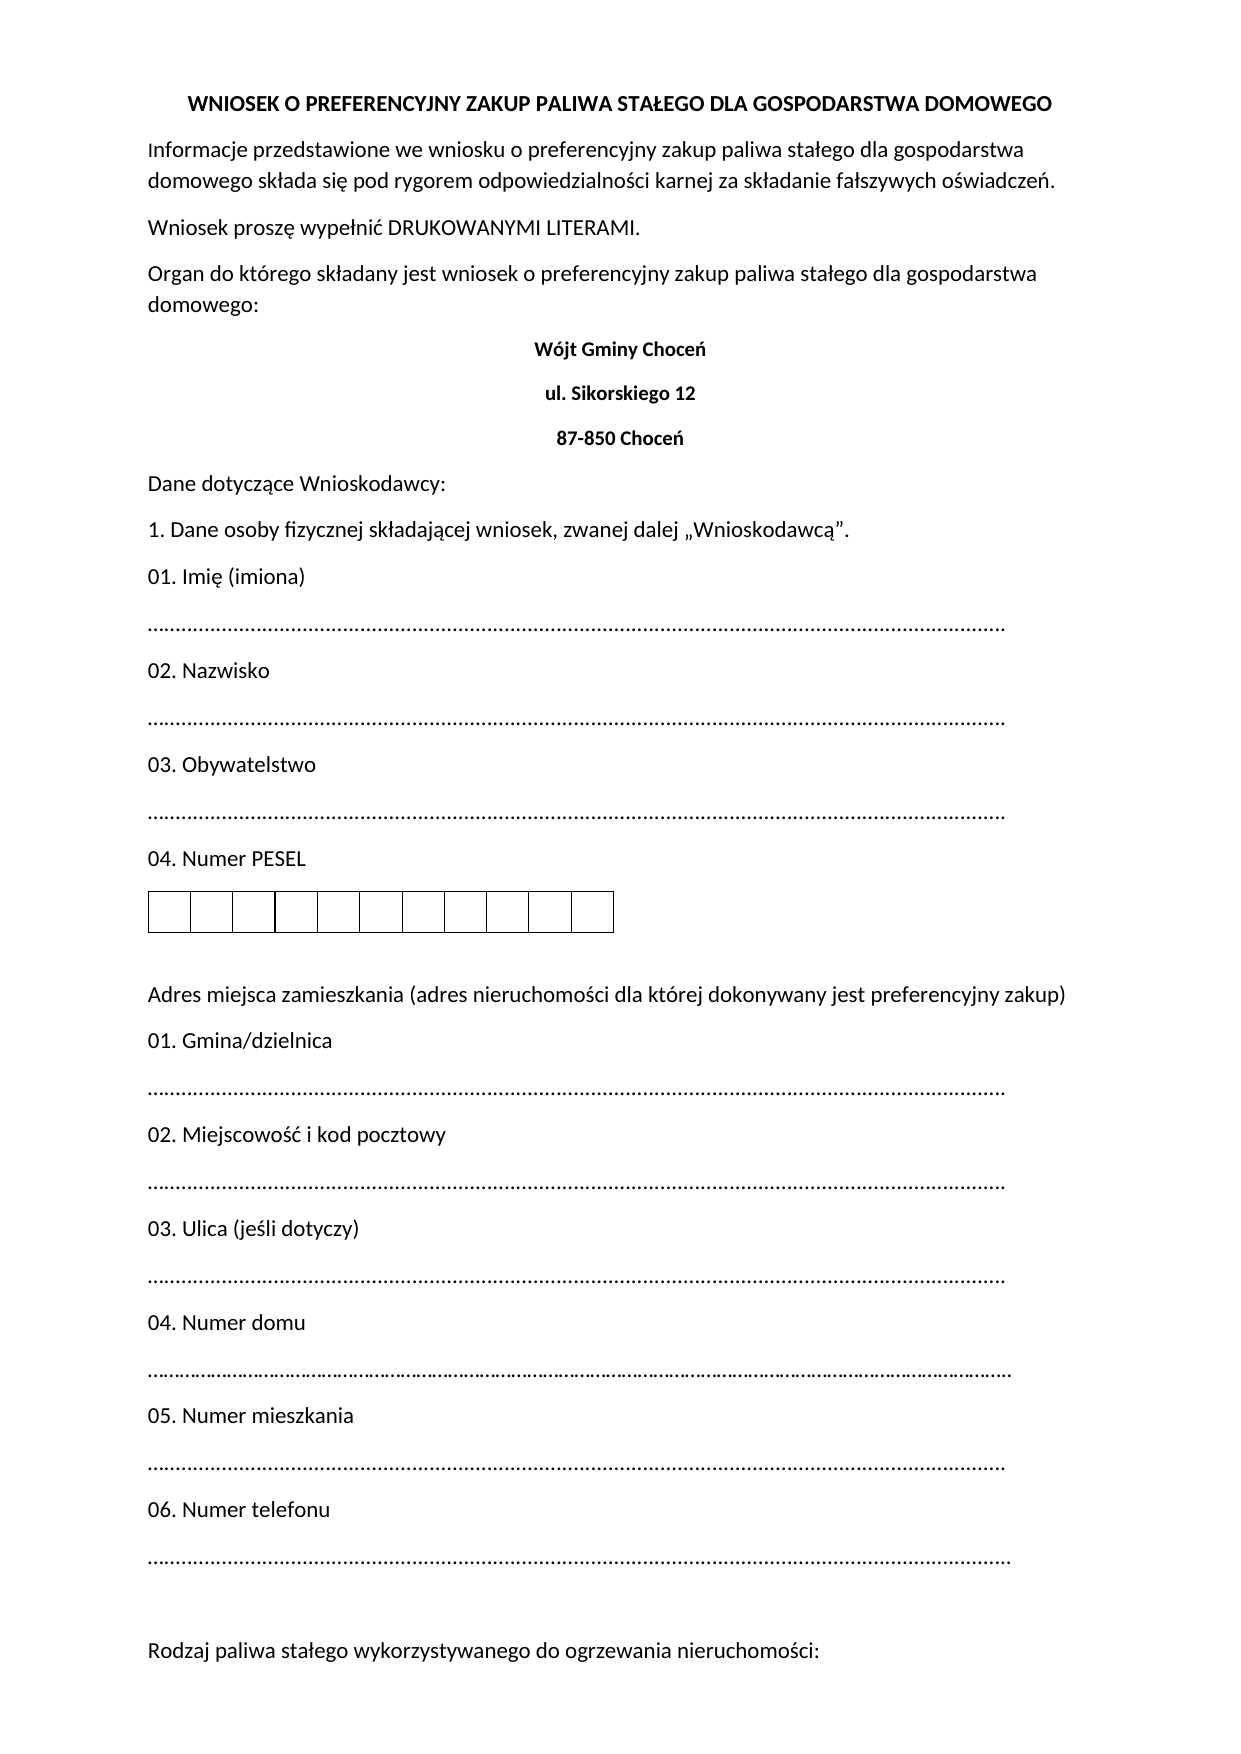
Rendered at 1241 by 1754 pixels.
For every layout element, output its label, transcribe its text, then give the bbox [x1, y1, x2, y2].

table_header [529, 892, 571, 932]
text 05. Numer mieszkania [148, 1402, 1092, 1430]
text 01. Imię (imiona) [148, 562, 1092, 591]
text …................................................................................................................................................... [148, 1542, 1092, 1570]
table_header [360, 892, 402, 932]
text Informacje przedstawione we wniosku o preferencyjny zakup paliwa stałego dla gospodarstwa domowego składa się pod rygorem odpowiedzialności karnej za składanie fałszywych oświadczeń. [148, 136, 1092, 194]
text ….................................................................................................................................................. [148, 1448, 1092, 1477]
text 02. Miejscowość i kod pocztowy [148, 1120, 1092, 1148]
text Dane dotyczące Wnioskodawcy: [148, 469, 1092, 497]
text ……………………………………………………………………………………………………………………………………………….. [148, 1355, 1092, 1383]
text 87-850 Choceń [148, 425, 1092, 450]
text 1. Dane osoby fizycznej składającej wniosek, zwanej dalej „Wnioskodawcą”. [148, 516, 1092, 544]
text 06. Numer telefonu [148, 1495, 1092, 1523]
text ….................................................................................................................................................. [148, 1261, 1092, 1289]
text Adres miejsca zamieszkania (adres nieruchomości dla której dokonywany jest preferencyjny zakup) [148, 980, 1092, 1008]
table_header [487, 892, 528, 932]
text ….................................................................................................................................................. [148, 1073, 1092, 1102]
text 04. Numer domu [148, 1308, 1092, 1336]
table_header [318, 892, 359, 932]
table_header [445, 892, 486, 932]
text ….................................................................................................................................................. [148, 609, 1092, 637]
text 02. Nazwisko [148, 656, 1092, 684]
text 03. Ulica (jeśli dotyczy) [148, 1214, 1092, 1242]
table_header [572, 892, 613, 932]
table_header [403, 892, 444, 932]
text 01. Gmina/dzielnica [148, 1027, 1092, 1055]
text Wniosek proszę wypełnić DRUKOWANYMI LITERAMI. [148, 213, 1092, 241]
text ul. Sikorskiego 12 [148, 381, 1092, 406]
table_header [233, 892, 274, 932]
table_header [149, 892, 190, 932]
text Organ do którego składany jest wniosek o preferencyjny zakup paliwa stałego dla gospodarstwa domowego: [148, 259, 1092, 318]
text ….................................................................................................................................................. [148, 703, 1092, 731]
table_header [191, 892, 232, 932]
text Rodzaj paliwa stałego wykorzystywanego do ogrzewania nieruchomości: [148, 1636, 1092, 1664]
text ….................................................................................................................................................. [148, 797, 1092, 825]
table_header [276, 892, 317, 932]
text ….................................................................................................................................................. [148, 1167, 1092, 1195]
text Wójt Gminy Choceń [148, 337, 1092, 362]
text 04. Numer PESEL [148, 844, 1092, 872]
text WNIOSEK O PREFERENCYJNY ZAKUP PALIWA STAŁEGO DLA GOSPODARSTWA DOMOWEGO [148, 89, 1092, 117]
text 03. Obywatelstwo [148, 750, 1092, 778]
